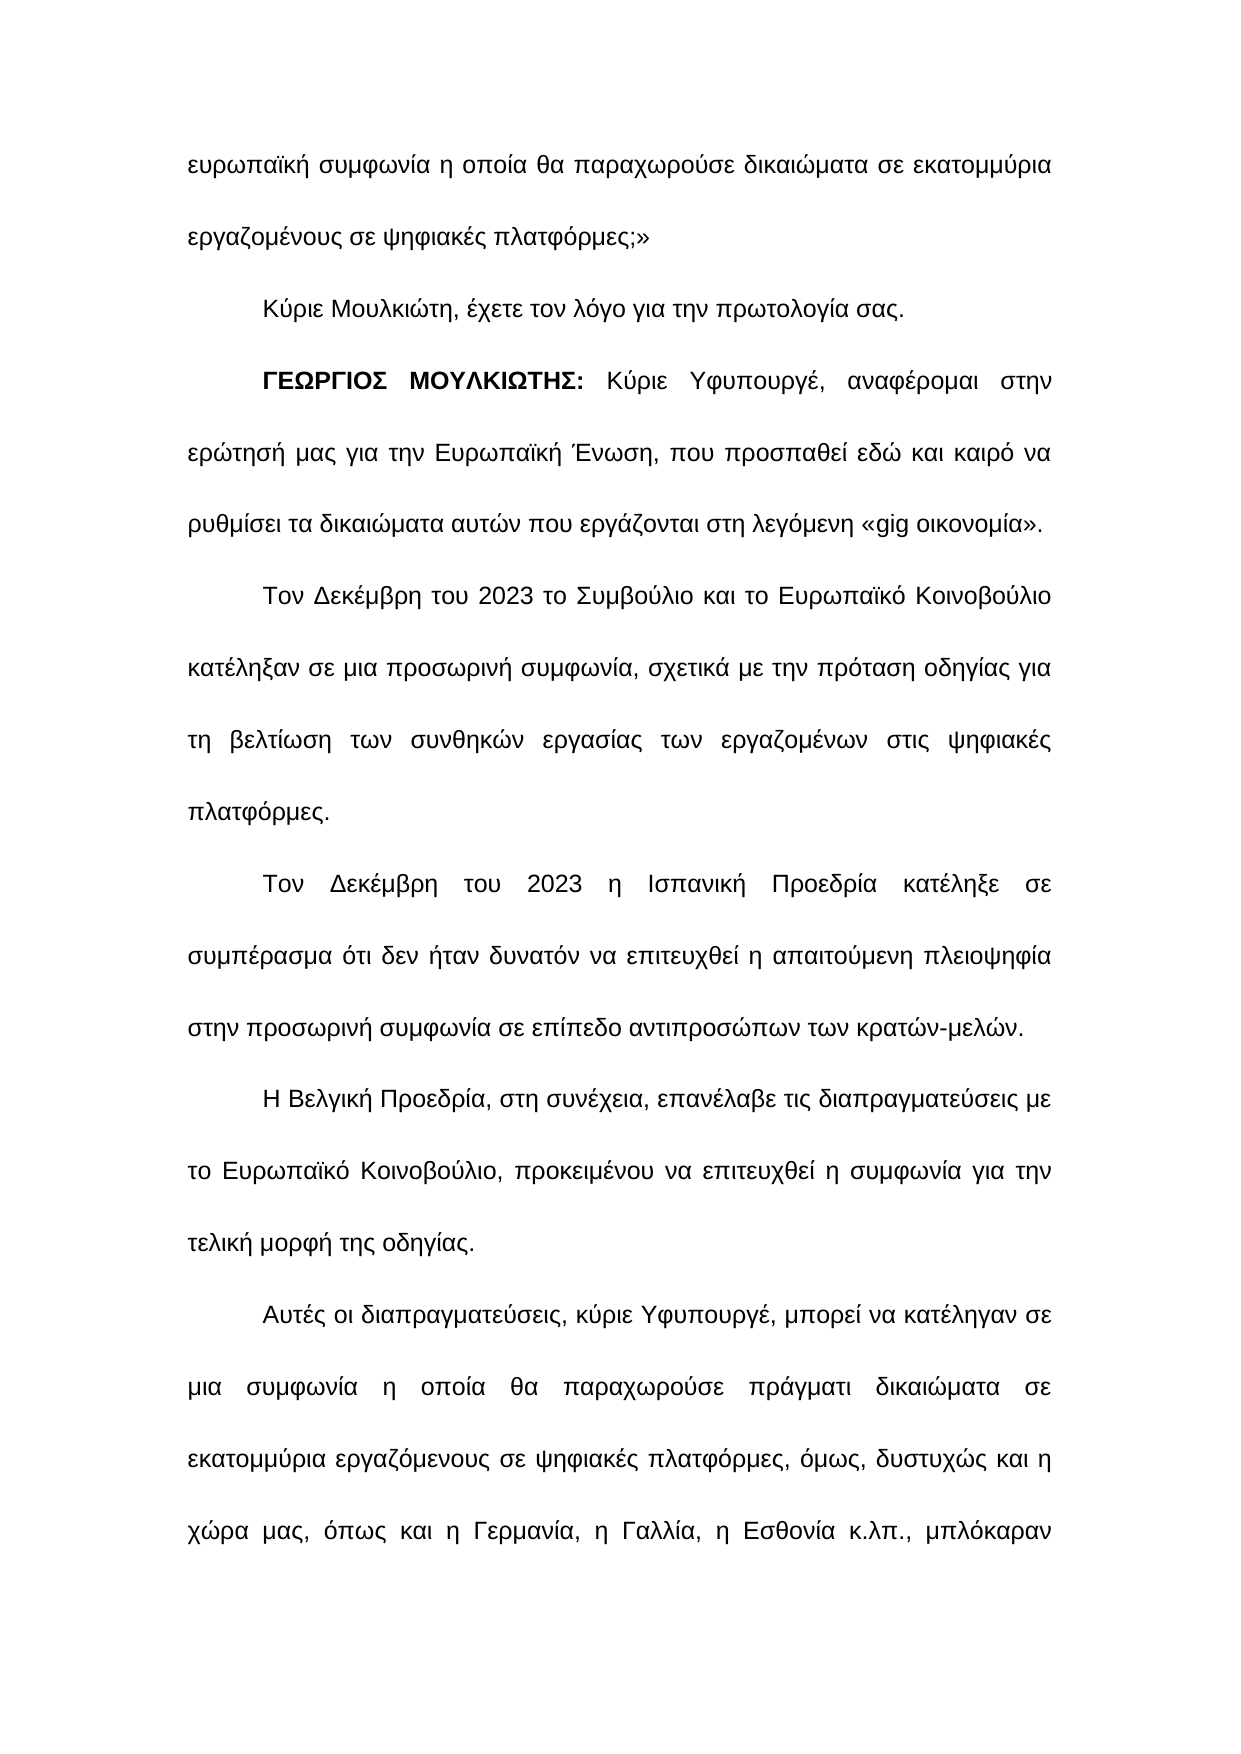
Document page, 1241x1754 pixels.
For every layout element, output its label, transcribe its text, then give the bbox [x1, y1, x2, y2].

text Η Βελγική Προεδρία, στη συνέχεια, επανέλαβε τις διαπραγματεύσεις με το Ευρωπαϊκό Κοινοβούλιο, προκειμένου να επιτευχθεί η συμφωνία για την τελική μορφή της οδηγίας. [187, 1084, 1053, 1257]
text ΓΕΩΡΓΙΟΣ ΜΟΥΛΚΙΩΤΗΣ: Κύριε Υφυπουργέ, αναφέρομαι στην ερώτησή μας για την Ευρωπαϊκή Ένωση, που προσπαθεί εδώ και καιρό να ρυθμίσει τα δικαιώματα αυτών που εργάζονται στη λεγόμενη «gig οικονομία». [187, 366, 1053, 538]
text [187, 150, 1053, 251]
text Κύριε Μουλκιώτη, έχετε τον λόγο για την πρωτολογία σας. [187, 294, 1053, 322]
text Τον Δεκέμβρη του 2023 το Συμβούλιο και το Ευρωπαϊκό Κοινοβούλιο κατέληξαν σε μια προσωρινή συμφωνία, σχετικά με την πρόταση οδηγίας για τη βελτίωση των συνθηκών εργασίας των εργαζομένων στις ψηφιακές πλατφόρμες. [187, 581, 1053, 826]
text Τον Δεκέμβρη του 2023 η Ισπανική Προεδρία κατέληξε σε συμπέρασμα ότι δεν ήταν δυνατόν να επιτευχθεί η απαιτούμενη πλειοψηφία στην προσωρινή συμφωνία σε επίπεδο αντιπροσώπων των κρατών-μελών. [187, 869, 1053, 1041]
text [187, 1300, 1053, 1544]
